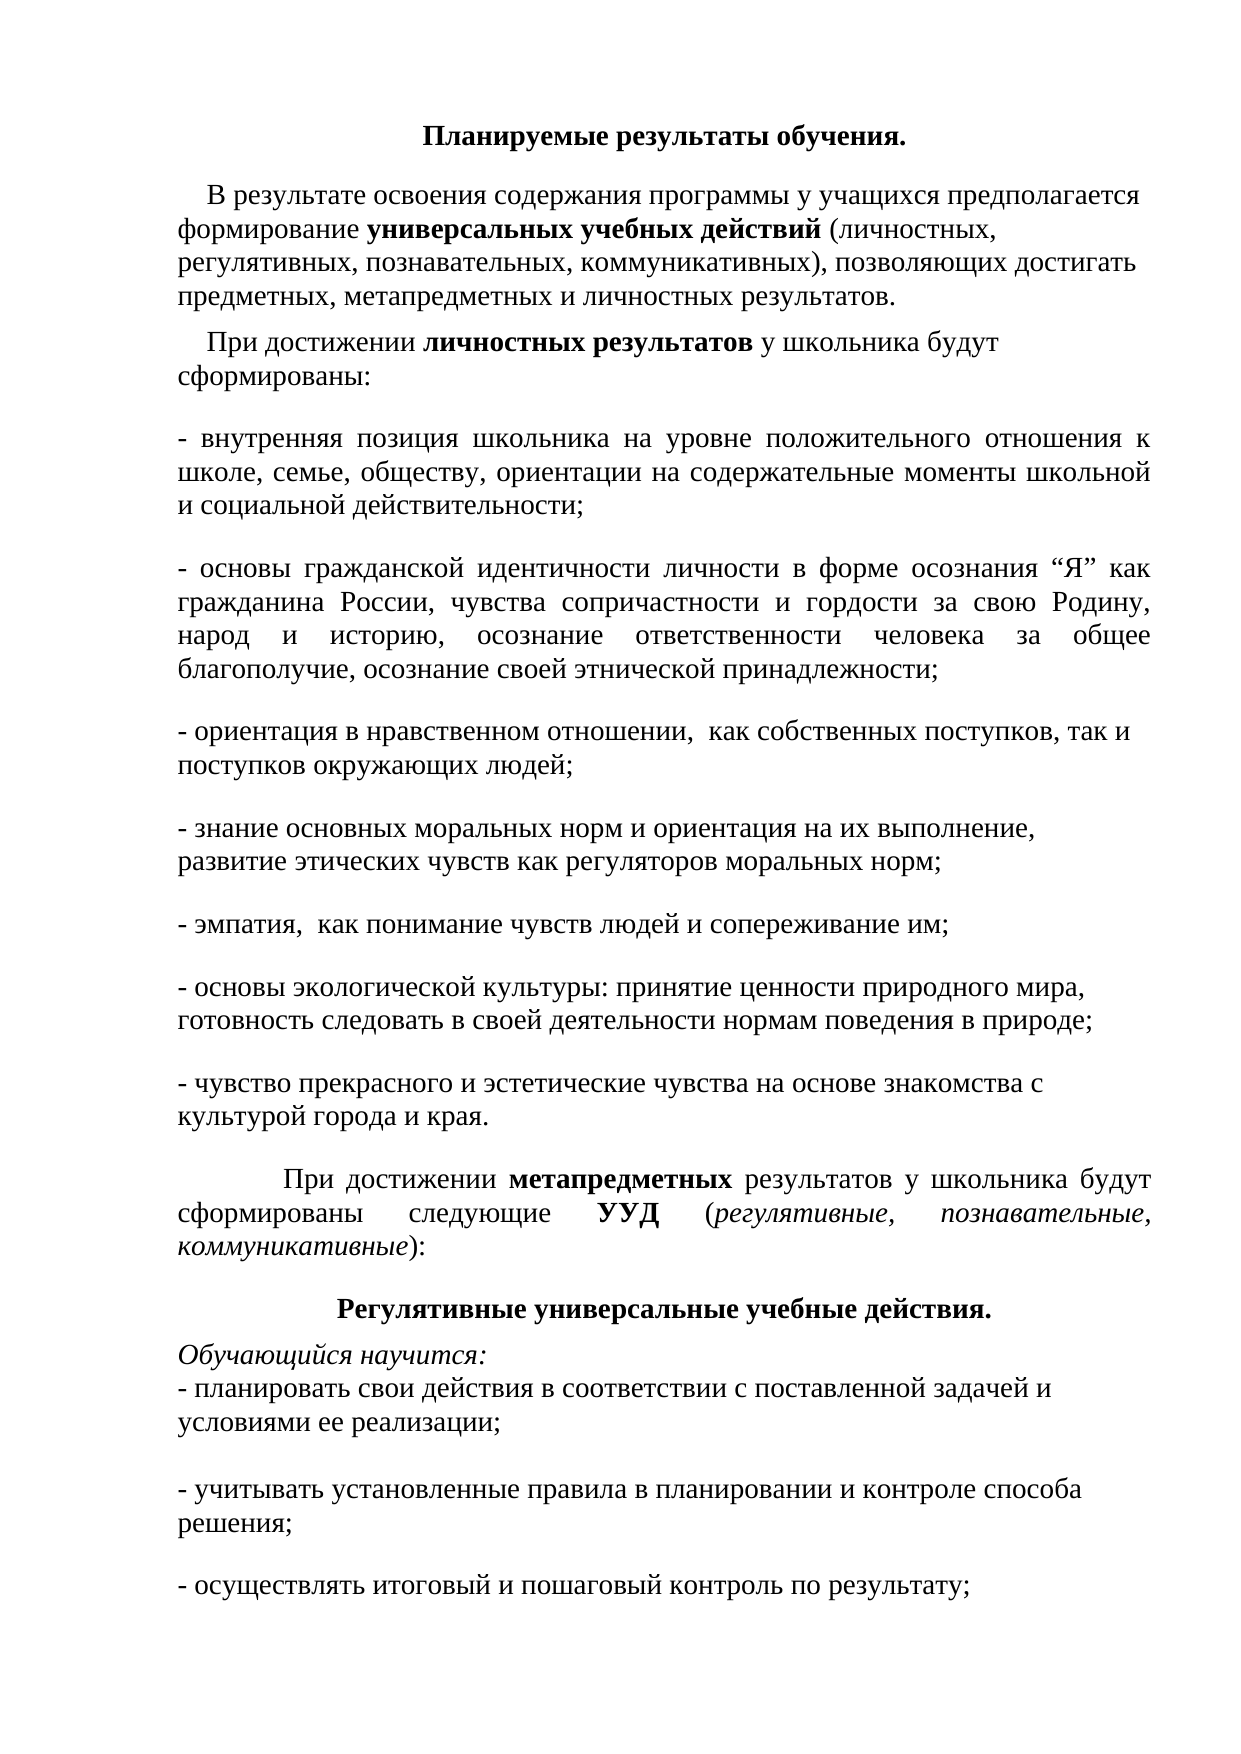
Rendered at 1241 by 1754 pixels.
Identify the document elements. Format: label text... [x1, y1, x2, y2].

text - учитывать установленные правила в планировании и контроле способа решения; [177, 1471, 1152, 1538]
text - основы экологической культуры: принятие ценности природного мира, готовность следовать в своей деятельности нормам поведения в природе; [177, 969, 1152, 1036]
text - планировать свои действия в соответствии с поставленной задачей и условиями ее реализации; [177, 1371, 1152, 1438]
text Обучающийся научится: [177, 1337, 1152, 1371]
text - основы гражданской идентичности личности в форме осознания “Я” как гражданина России, чувства сопричастности и гордости за свою Родину, народ и историю, осознание ответственности человека за общее благополучие, осознание своей этнической принадлежности; [177, 550, 1152, 684]
text При достижении личностных результатов у школьника будут сформированы: [177, 324, 1152, 391]
text Планируемые результаты обучения. [177, 118, 1152, 152]
text - осуществлять итоговый и пошаговый контроль по результату; [177, 1567, 1152, 1601]
text - знание основных моральных норм и ориентация на их выполнение, развитие этических чувств как регуляторов моральных норм; [177, 810, 1152, 877]
text - чувство прекрасного и эстетические чувства на основе знакомства с культурой города и края. [177, 1065, 1152, 1132]
text В результате освоения содержания программы у учащихся предполагается формирование универсальных учебных действий (личностных, регулятивных, познавательных, коммуникативных), позволяющих достигать предметных, метапредметных и личностных результатов. [177, 177, 1152, 312]
text При достижении метапредметных результатов у школьника будут сформированы следующие УУД (регулятивные, познавательные, коммуникативные): [177, 1161, 1152, 1262]
text - эмпатия, как понимание чувств людей и сопереживание им; [177, 906, 1152, 939]
text - внутренняя позиция школьника на уровне положительного отношения к школе, семье, обществу, ориентации на содержательные моменты школьной и социальной действительности; [177, 420, 1152, 521]
text Регулятивные универсальные учебные действия. [177, 1291, 1152, 1324]
text - ориентация в нравственном отношении, как собственных поступков, так и поступков окружающих людей; [177, 713, 1152, 781]
